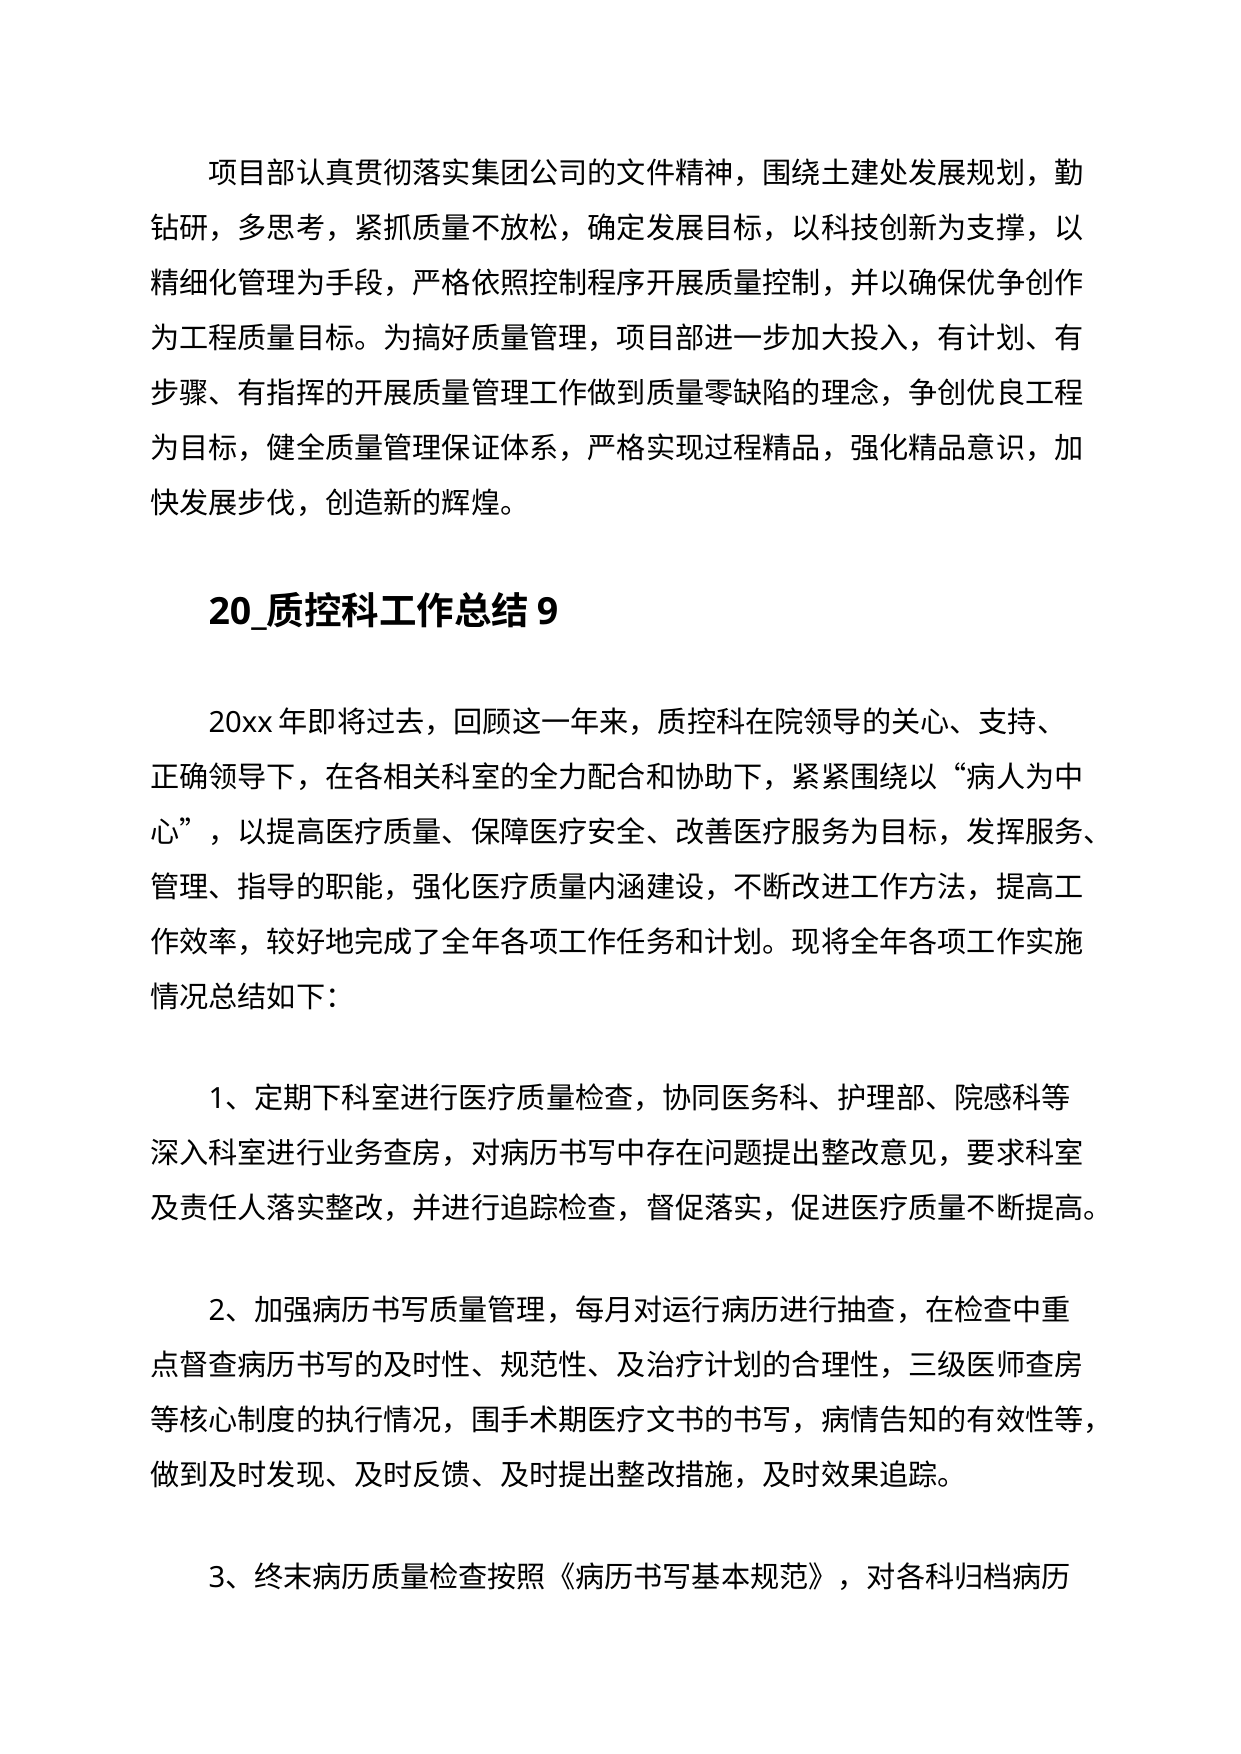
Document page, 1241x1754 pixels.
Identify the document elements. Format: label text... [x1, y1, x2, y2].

text 项目部认真贯彻落实集团公司的文件精神，围绕土建处发展规划，勤钻研，多思考，紧抓质量不放松，确定发展目标，以科技创新为支撑，以精细化管理为手段，严格依照控制程序开展质量控制，并以确保优争创作为工程质量目标。为搞好质量管理，项目部进一步加大投入，有计划、有步骤、有指挥的开展质量管理工作做到质量零缺陷的理念，争创优良工程为目标，健全质量管理保证体系，严格实现过程精品，强化精品意识，加快发展步伐，创造新的辉煌。 [150, 150, 1090, 522]
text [150, 1553, 1090, 1596]
text 20xx年即将过去，回顾这一年来，质控科在院领导的关心、支持、正确领导下，在各相关科室的全力配合和协助下，紧紧围绕以“病人为中心”，以提高医疗质量、保障医疗安全、改善医疗服务为目标，发挥服务、管理、指导的职能，强化医疗质量内涵建设，不断改进工作方法，提高工作效率，较好地完成了全年各项工作任务和计划。现将全年各项工作实施情况总结如下： [150, 699, 1090, 1016]
text 20_质控科工作总结9 [150, 581, 1090, 636]
text 1、定期下科室进行医疗质量检查，协同医务科、护理部、院感科等深入科室进行业务查房，对病历书写中存在问题提出整改意见，要求科室及责任人落实整改，并进行追踪检查，督促落实，促进医疗质量不断提高。 [150, 1075, 1090, 1227]
text 2、加强病历书写质量管理，每月对运行病历进行抽查，在检查中重点督查病历书写的及时性、规范性、及治疗计划的合理性，三级医师查房等核心制度的执行情况，围手术期医疗文书的书写，病情告知的有效性等，做到及时发现、及时反馈、及时提出整改措施，及时效果追踪。 [150, 1287, 1090, 1494]
